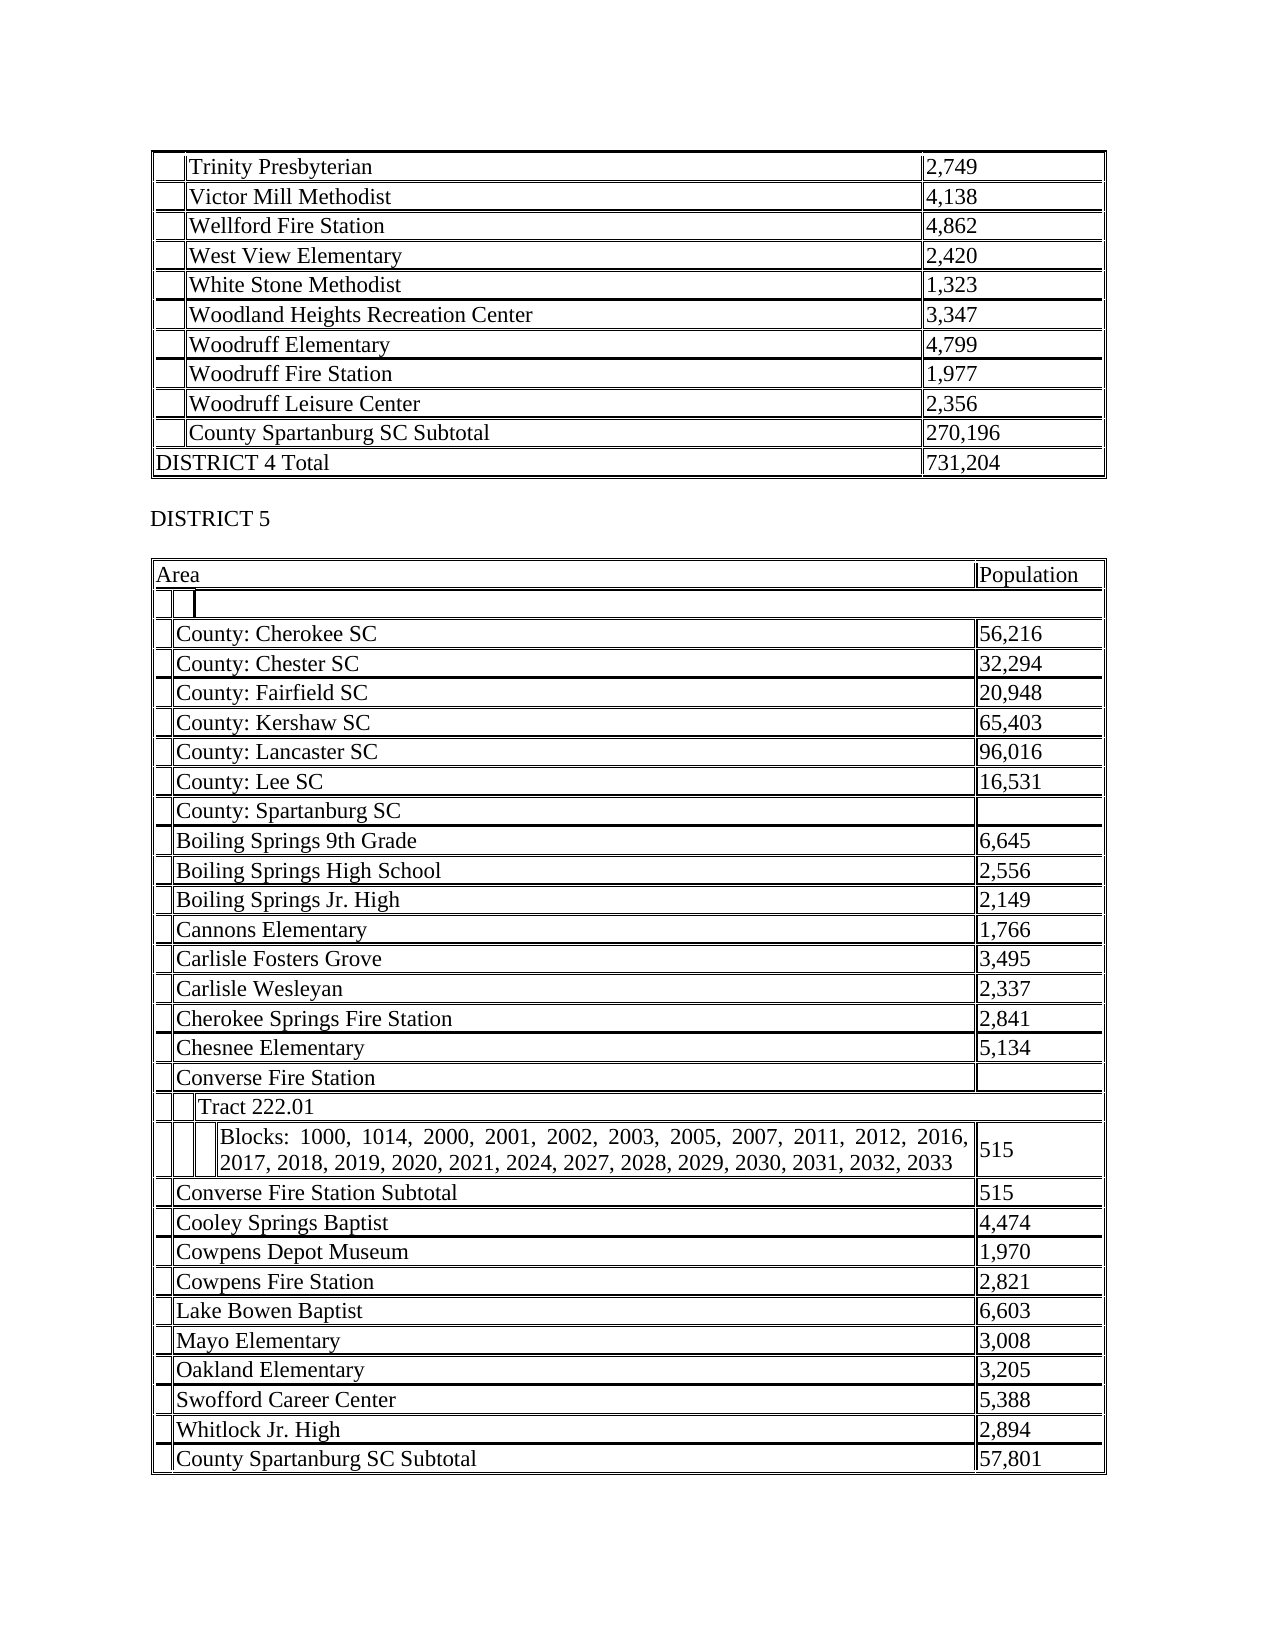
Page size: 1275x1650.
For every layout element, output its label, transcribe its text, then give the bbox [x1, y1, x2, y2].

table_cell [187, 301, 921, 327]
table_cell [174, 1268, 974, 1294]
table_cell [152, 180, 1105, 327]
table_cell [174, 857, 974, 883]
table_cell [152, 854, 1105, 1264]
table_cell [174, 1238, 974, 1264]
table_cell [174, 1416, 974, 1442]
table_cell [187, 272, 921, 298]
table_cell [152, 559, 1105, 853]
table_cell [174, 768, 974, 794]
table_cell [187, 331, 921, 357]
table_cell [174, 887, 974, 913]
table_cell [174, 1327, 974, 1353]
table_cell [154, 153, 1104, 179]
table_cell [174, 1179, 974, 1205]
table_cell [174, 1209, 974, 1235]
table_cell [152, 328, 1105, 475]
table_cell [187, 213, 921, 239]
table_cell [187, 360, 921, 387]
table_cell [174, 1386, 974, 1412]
text DISTRICT 5 [150, 505, 1125, 531]
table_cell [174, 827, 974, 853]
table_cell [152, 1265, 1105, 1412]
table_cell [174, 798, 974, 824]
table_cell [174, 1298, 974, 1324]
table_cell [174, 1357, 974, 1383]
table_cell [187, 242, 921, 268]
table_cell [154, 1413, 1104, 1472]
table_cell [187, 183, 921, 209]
